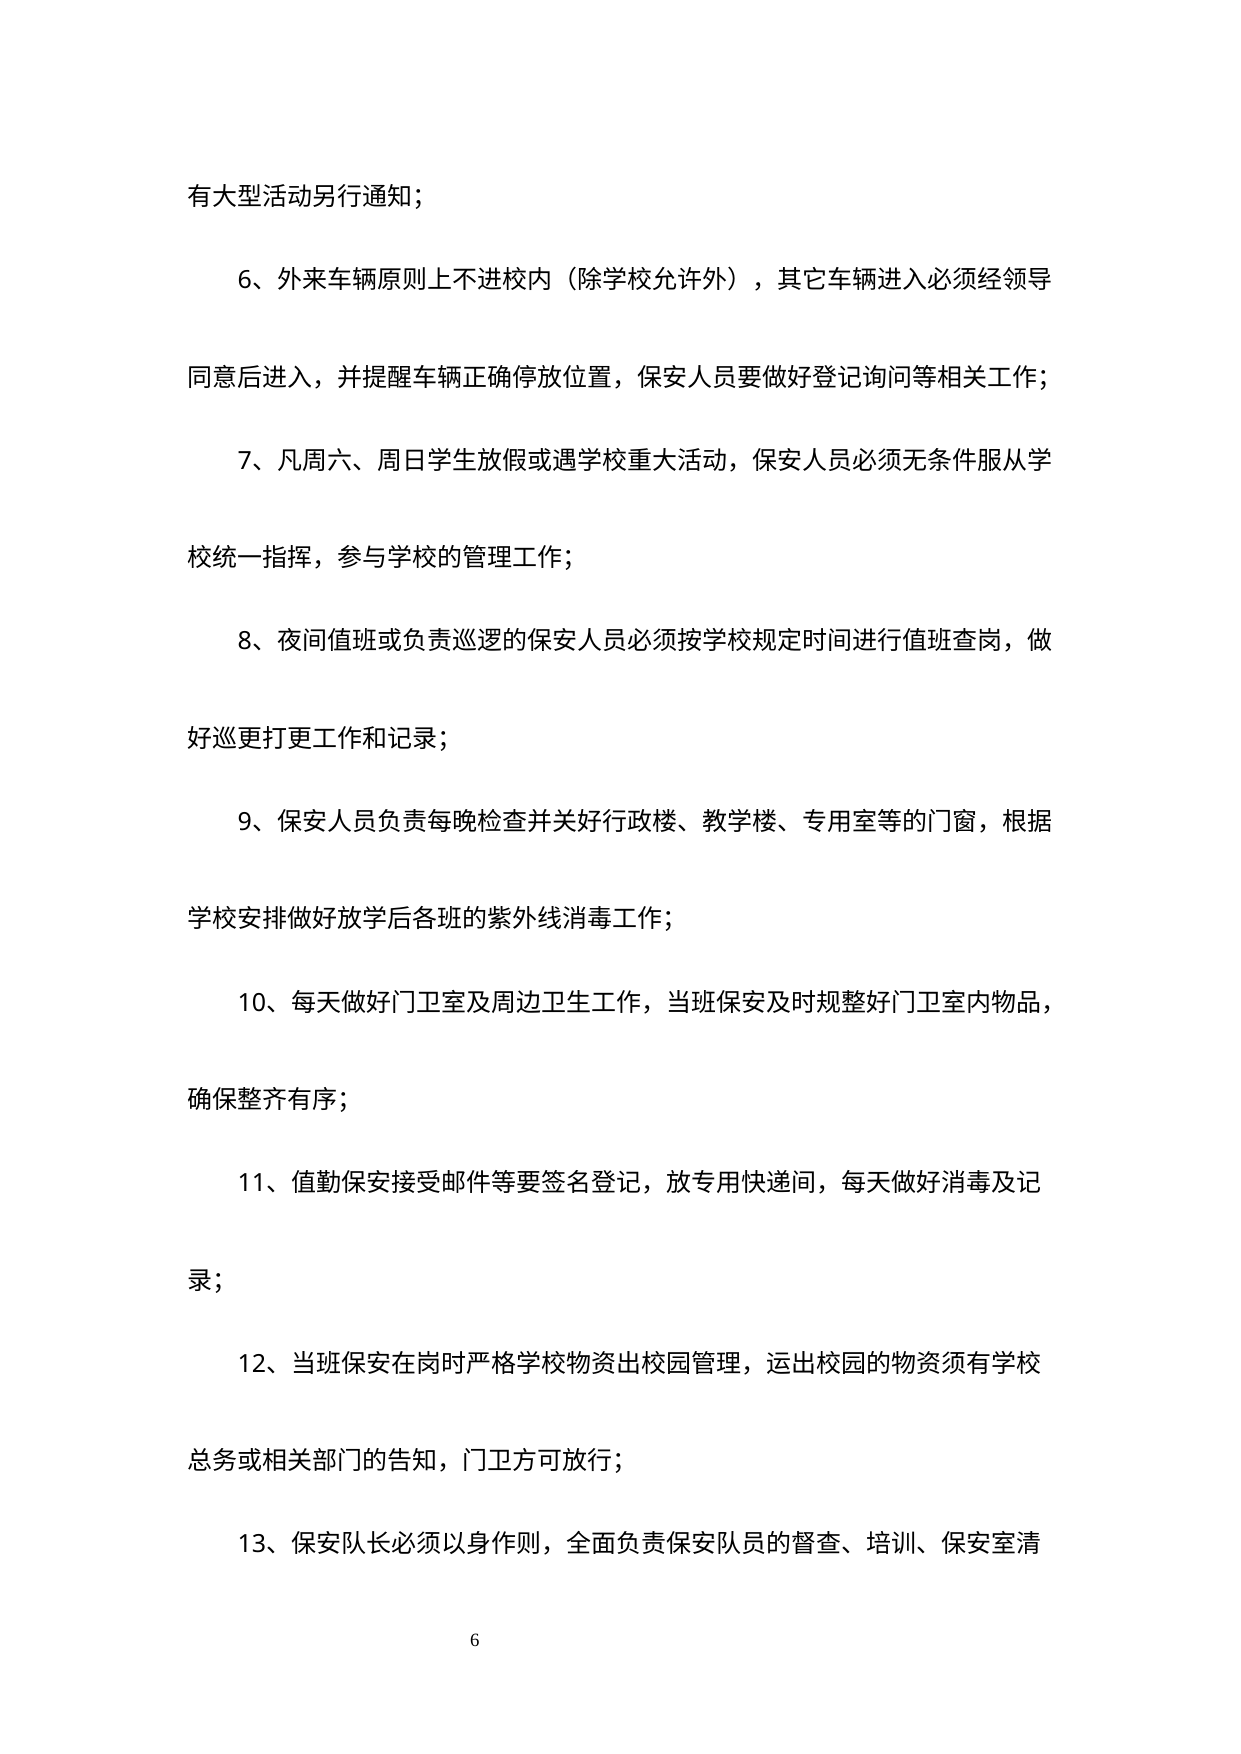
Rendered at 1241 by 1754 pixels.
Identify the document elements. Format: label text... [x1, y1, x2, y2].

text 9、保安人员负责每晚检查并关好行政楼、教学楼、专用室等的门窗，根据学校安排做好放学后各班的紫外线消毒工作； [187, 787, 1053, 949]
text 7、凡周六、周日学生放假或遇学校重大活动，保安人员必须无条件服从学校统一指挥，参与学校的管理工作； [187, 426, 1053, 588]
text 12、当班保安在岗时严格学校物资出校园管理，运出校园的物资须有学校总务或相关部门的告知，门卫方可放行； [187, 1329, 1053, 1491]
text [187, 1509, 1053, 1574]
text 10、每天做好门卫室及周边卫生工作，当班保安及时规整好门卫室内物品，确保整齐有序； [187, 968, 1053, 1130]
text 6、外来车辆原则上不进校内（除学校允许外），其它车辆进入必须经领导同意后进入，并提醒车辆正确停放位置，保安人员要做好登记询问等相关工作； [187, 245, 1053, 408]
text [187, 162, 1053, 227]
text 8、夜间值班或负责巡逻的保安人员必须按学校规定时间进行值班查岗，做好巡更打更工作和记录； [187, 606, 1053, 769]
text 11、值勤保安接受邮件等要签名登记，放专用快递间，每天做好消毒及记录； [187, 1148, 1053, 1311]
